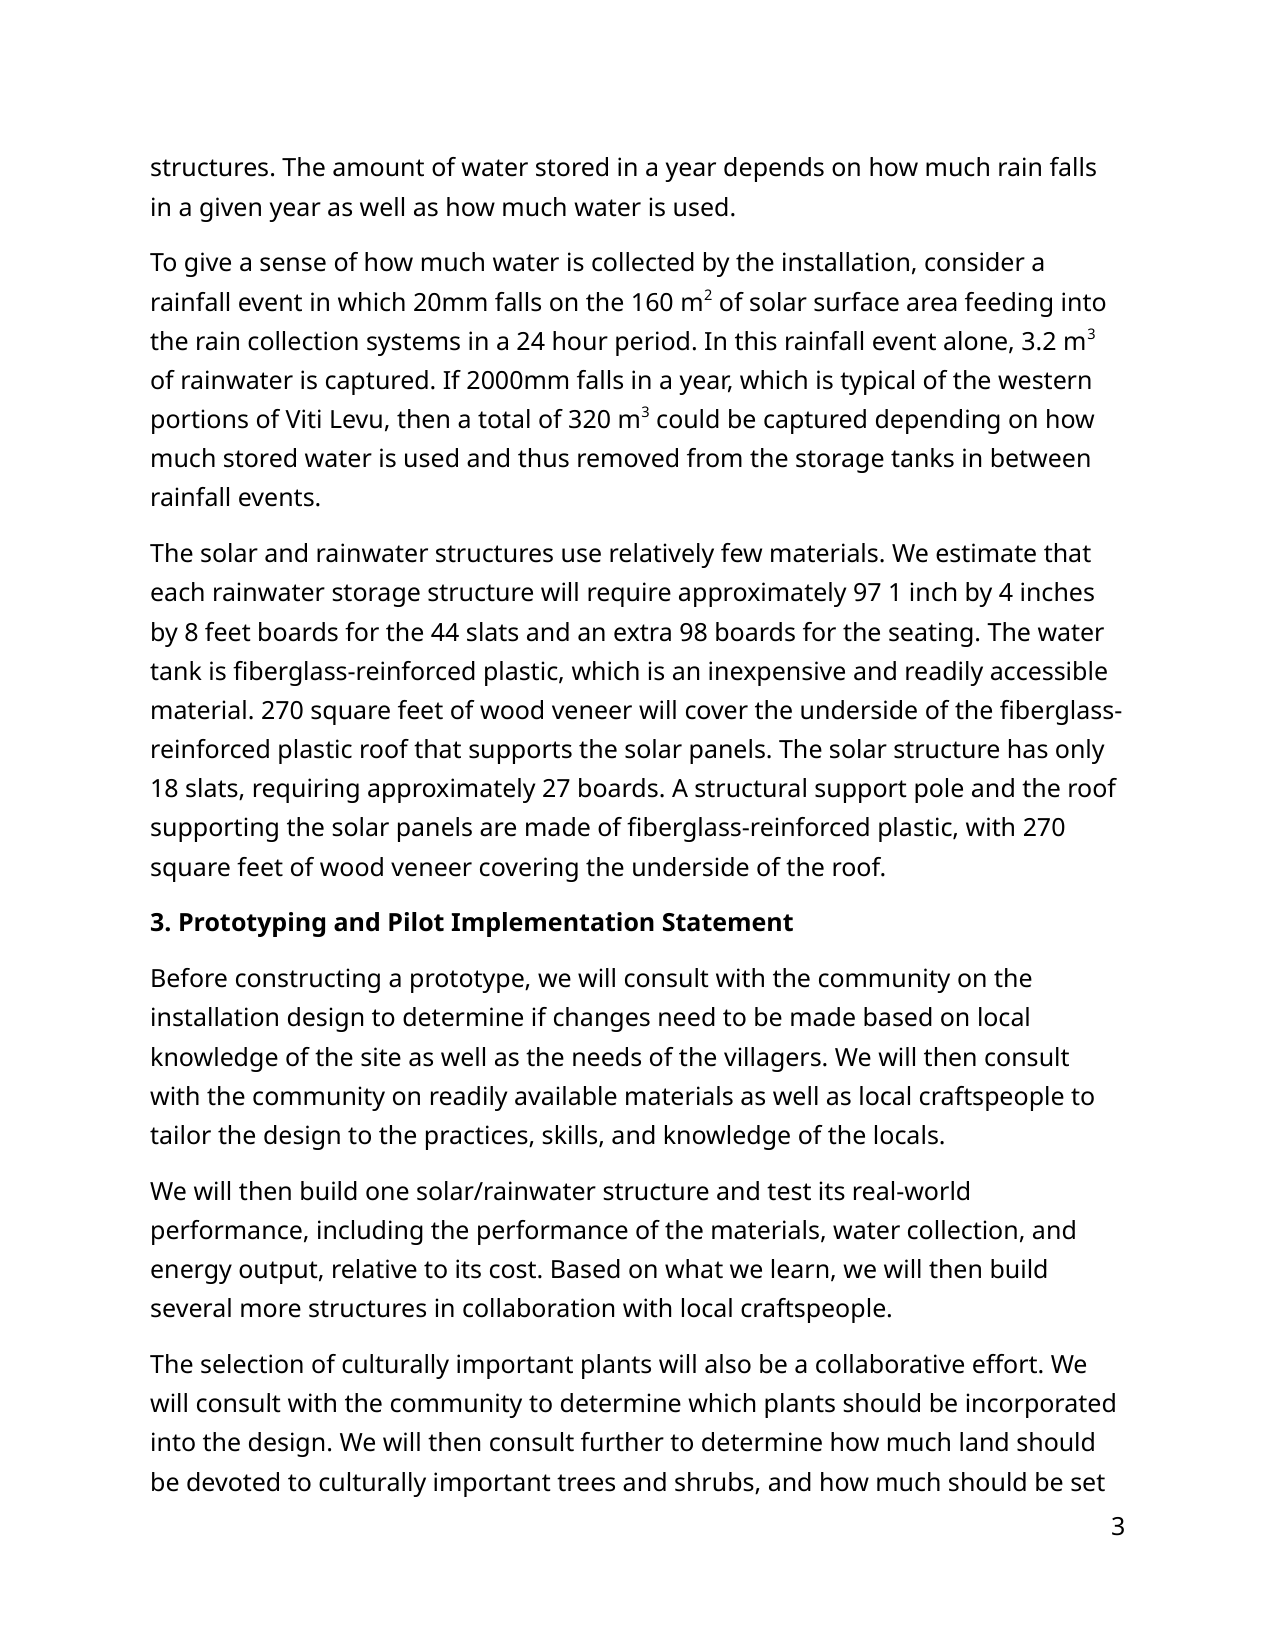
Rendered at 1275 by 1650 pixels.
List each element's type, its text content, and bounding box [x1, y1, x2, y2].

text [150, 150, 1125, 223]
text We will then build one solar/rainwater structure and test its real-world performance, including the performance of the materials, water collection, and energy output, relative to its cost. Based on what we learn, we will then build several more structures in collaboration with local craftspeople. [150, 1173, 1125, 1325]
text Before constructing a prototype, we will consult with the community on the installation design to determine if changes need to be made based on local knowledge of the site as well as the needs of the villagers. We will then consult with the community on readily available materials as well as local craftspeople to tailor the design to the practices, skills, and knowledge of the locals. [150, 961, 1125, 1152]
text 3. Prototyping and Pilot Implementation Statement [150, 905, 1125, 939]
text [150, 1347, 1125, 1498]
text The solar and rainwater structures use relatively few materials. We estimate that each rainwater storage structure will require approximately 97 1 inch by 4 inches by 8 feet boards for the 44 slats and an extra 98 boards for the seating. The water tank is fiberglass-reinforced plastic, which is an inexpensive and readily accessible material. 270 square feet of wood veneer will cover the underside of the fiberglass-reinforced plastic roof that supports the solar panels. The solar structure has only 18 slats, requiring approximately 27 boards. A structural support pole and the roof supporting the solar panels are made of fiberglass-reinforced plastic, with 270 square feet of wood veneer covering the underside of the roof. [150, 536, 1125, 883]
text To give a sense of how much water is collected by the installation, consider a rainfall event in which 20mm falls on the 160 m2 of solar surface area feeding into the rain collection systems in a 24 hour period. In this rainfall event alone, 3.2 m3 of rainwater is captured. If 2000mm falls in a year, which is typical of the western portions of Viti Levu, then a total of 320 m3 could be captured depending on how much stored water is used and thus removed from the storage tanks in between rainfall events. [150, 245, 1125, 514]
